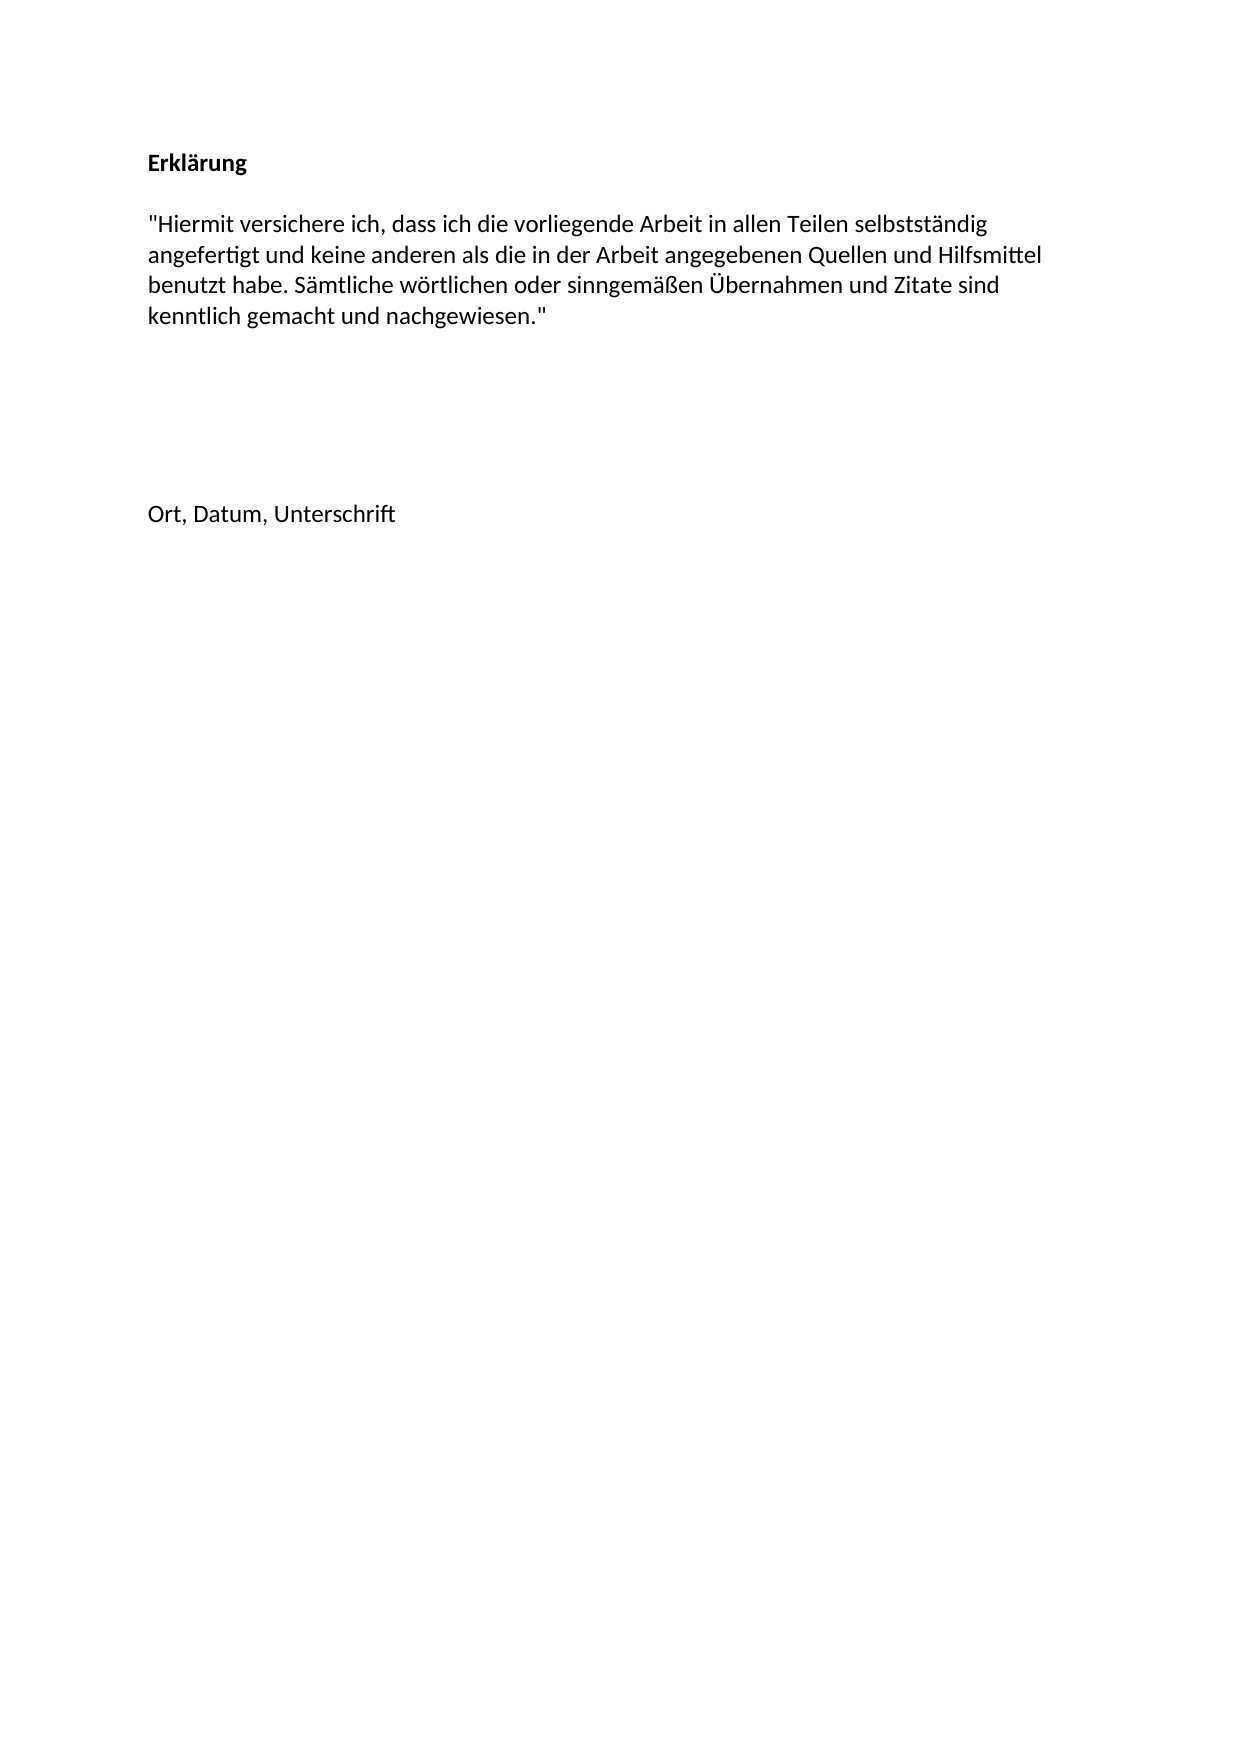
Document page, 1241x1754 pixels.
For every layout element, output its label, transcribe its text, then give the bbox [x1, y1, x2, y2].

text "Hiermit versichere ich, dass ich die vorliegende Arbeit in allen Teilen selbstständig angefertigt und keine anderen als die in der Arbeit angegebenen Quellen und Hilfsmittel benutzt habe. Sämtliche wörtlichen oder sinngemäßen Übernahmen und Zitate sind kenntlich gemacht und nachgewiesen." [148, 209, 1093, 331]
text Erklärung [148, 148, 1093, 178]
text Ort, Datum, Unterschrift [148, 498, 1093, 529]
